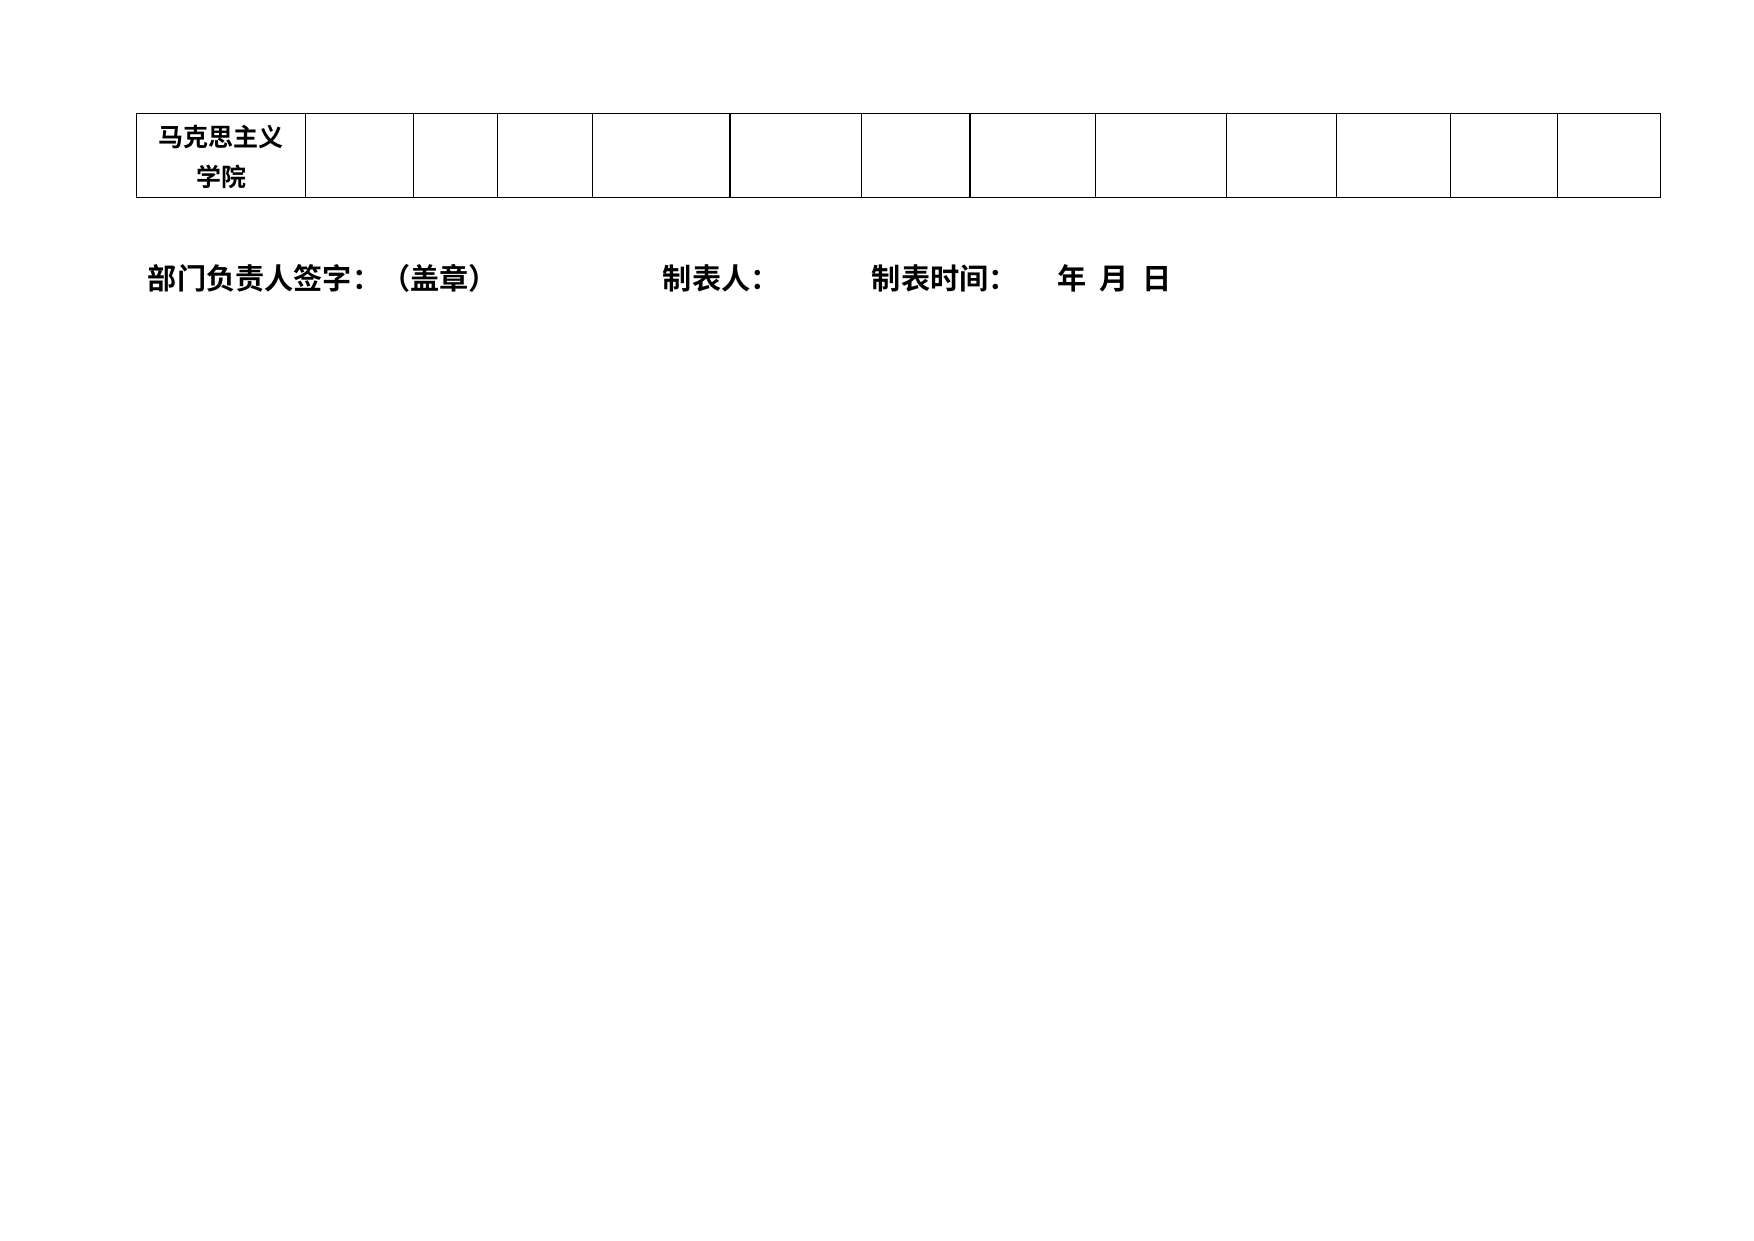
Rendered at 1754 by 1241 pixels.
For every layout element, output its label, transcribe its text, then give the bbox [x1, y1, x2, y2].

table_cell [414, 114, 497, 197]
table_cell [1337, 114, 1450, 197]
table_cell [971, 114, 1095, 197]
table_cell [306, 114, 413, 197]
table_cell [731, 114, 861, 197]
table_cell [593, 114, 729, 197]
table_cell [1558, 114, 1660, 197]
text 部门负责人签字：（盖章） 制表人： 制表时间： 年 月 日 [148, 237, 1606, 317]
table_cell 马克思主义学院 [137, 114, 305, 197]
table_cell [498, 114, 592, 197]
table_cell [1227, 114, 1336, 197]
table_cell [1451, 114, 1557, 197]
table_cell [862, 114, 969, 197]
table_cell [1096, 114, 1226, 197]
